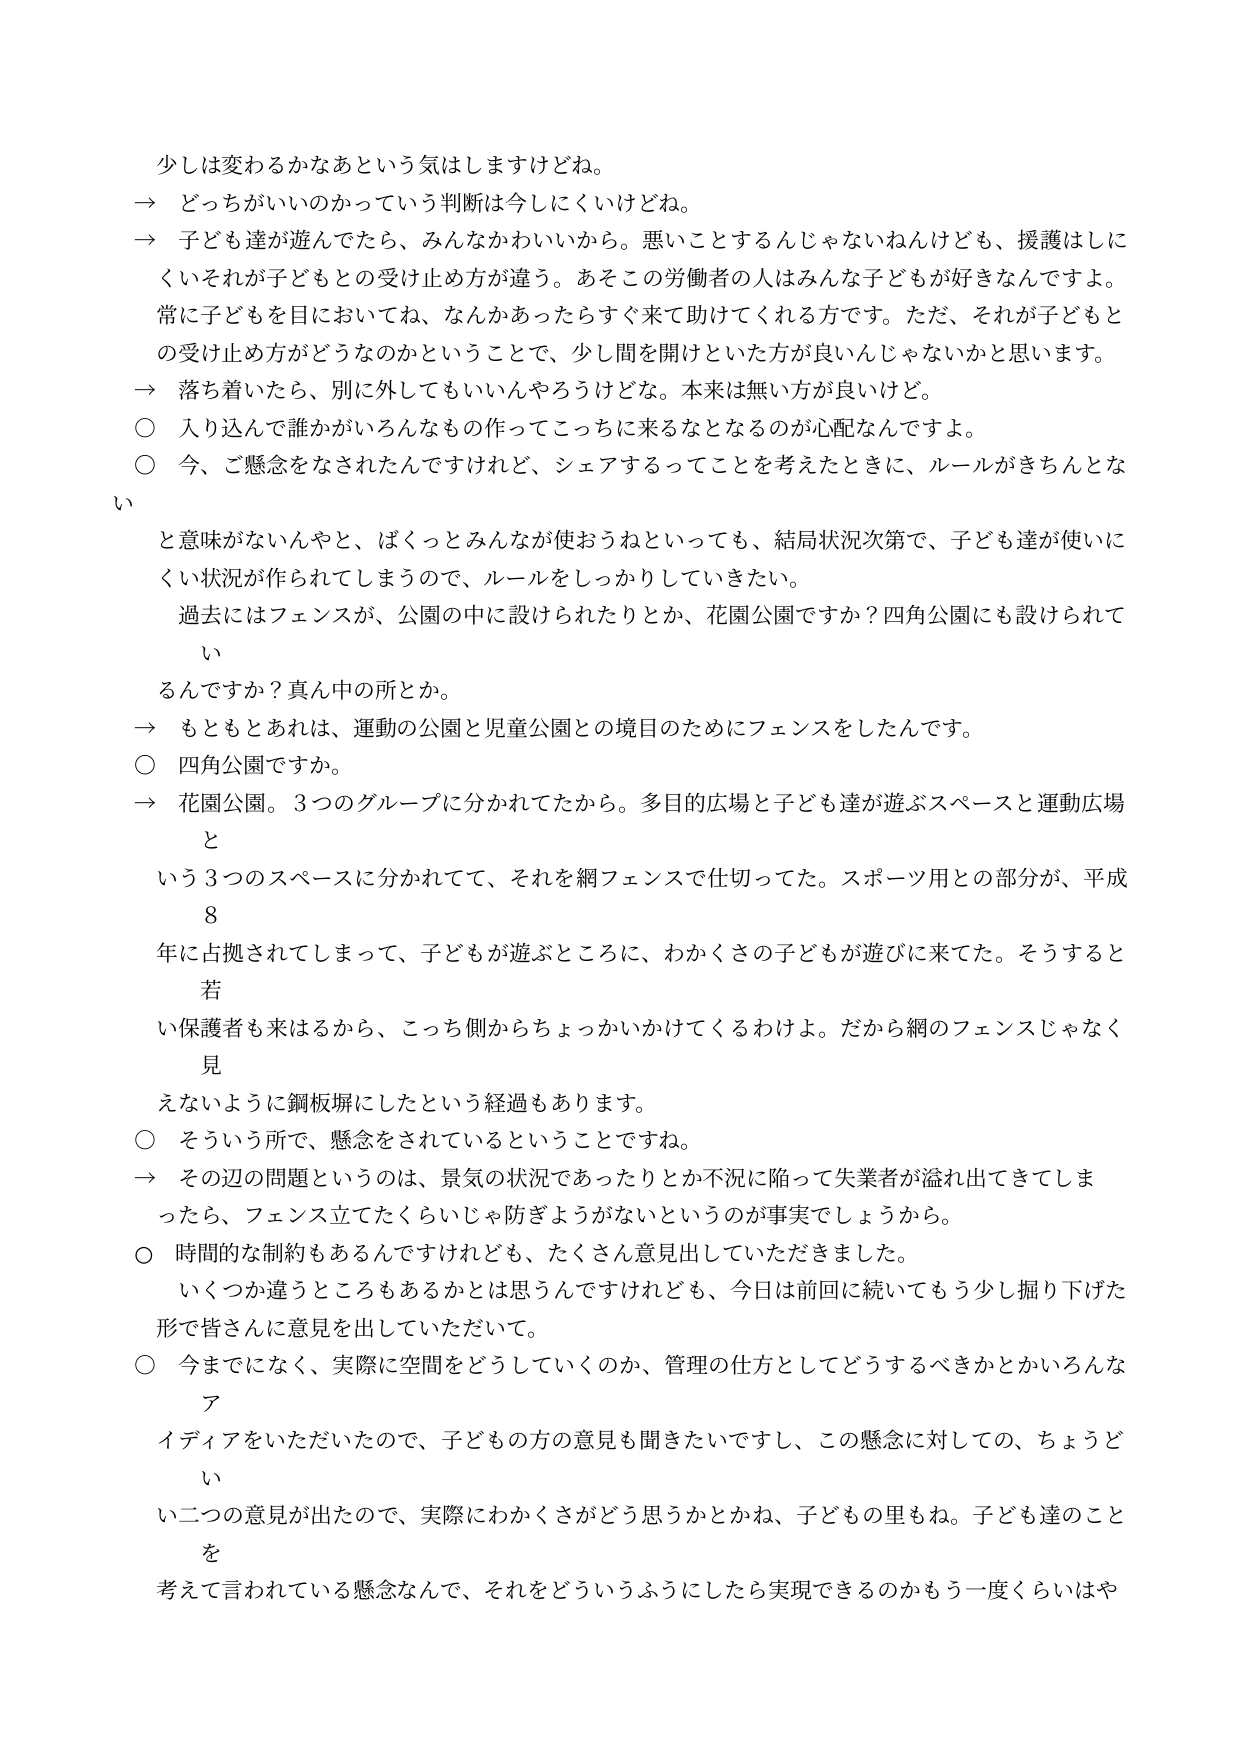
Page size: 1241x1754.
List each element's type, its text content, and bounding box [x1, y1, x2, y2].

text → どっちがいいのかっていう判断は今しにくいけどね。 [112, 183, 1128, 221]
text → その辺の問題というのは、景気の状況であったりとか不況に陥って失業者が溢れ出てきてしま [112, 1158, 1128, 1196]
text 〇 四角公園ですか。 [112, 746, 1128, 783]
text 〇 今、ご懸念をなされたんですけれど、シェアするってことを考えたときに、ルールがきちんとない [112, 446, 1128, 521]
text 少しは変わるかなあという気はしますけどね。 [156, 146, 1128, 183]
text 年に占拠されてしまって、子どもが遊ぶところに、わかくさの子どもが遊びに来てた。そうすると若 [156, 933, 1128, 1008]
text い保護者も来はるから、こっち側からちょっかいかけてくるわけよ。だから網のフェンスじゃなく見 [156, 1008, 1128, 1083]
text ○ 今までになく、実際に空間をどうしていくのか、管理の仕方としてどうするべきかとかいろんなア [112, 1346, 1128, 1421]
text → もともとあれは、運動の公園と児童公園との境目のためにフェンスをしたんです。 [112, 708, 1128, 746]
text 過去にはフェンスが、公園の中に設けられたりとか、花園公園ですか？四角公園にも設けられてい [112, 596, 1128, 671]
text → 落ち着いたら、別に外してもいいんやろうけどな。本来は無い方が良いけど。 [112, 371, 1128, 408]
text るんですか？真ん中の所とか。 [156, 671, 1128, 708]
text と意味がないんやと、ばくっとみんなが使おうねといっても、結局状況次第で、子ども達が使いにくい状況が作られてしまうので、ルールをしっかりしていきたい。 [156, 521, 1128, 596]
text い二つの意見が出たので、実際にわかくさがどう思うかとかね、子どもの里もね。子ども達のことを [156, 1496, 1128, 1571]
text いう３つのスペースに分かれてて、それを網フェンスで仕切ってた。スポーツ用との部分が、平成８ [156, 858, 1128, 933]
text ○ そういう所で、懸念をされているということですね。 [112, 1121, 1128, 1158]
text えないように鋼板塀にしたという経過もあります。 [156, 1083, 1128, 1121]
text → 花園公園。３つのグループに分かれてたから。多目的広場と子ども達が遊ぶスペースと運動広場と [112, 783, 1128, 858]
text ○ 時間的な制約もあるんですけれども、たくさん意見出していただきました。 [112, 1233, 1128, 1271]
text 考えて言われている懸念なんで、それをどういうふうにしたら実現できるのかもう一度くらいはや [156, 1571, 1128, 1608]
text いくつか違うところもあるかとは思うんですけれども、今日は前回に続いてもう少し掘り下げた形で皆さんに意見を出していただいて。 [156, 1271, 1128, 1346]
text イディアをいただいたので、子どもの方の意見も聞きたいですし、この懸念に対しての、ちょうどい [156, 1421, 1128, 1496]
text → 子ども達が遊んでたら、みんなかわいいから。悪いことするんじゃないねんけども、援護はしにくいそれが子どもとの受け止め方が違う。あそこの労働者の人はみんな子どもが好きなんですよ。常に子どもを目においてね、なんかあったらすぐ来て助けてくれる方です。ただ、それが子どもとの受け止め方がどうなのかということで、少し間を開けといた方が良いんじゃないかと思います。 [112, 221, 1128, 371]
text ○ 入り込んで誰かがいろんなもの作ってこっちに来るなとなるのが心配なんですよ。 [112, 408, 1128, 446]
text ったら、フェンス立てたくらいじゃ防ぎようがないというのが事実でしょうから。 [156, 1196, 1128, 1233]
